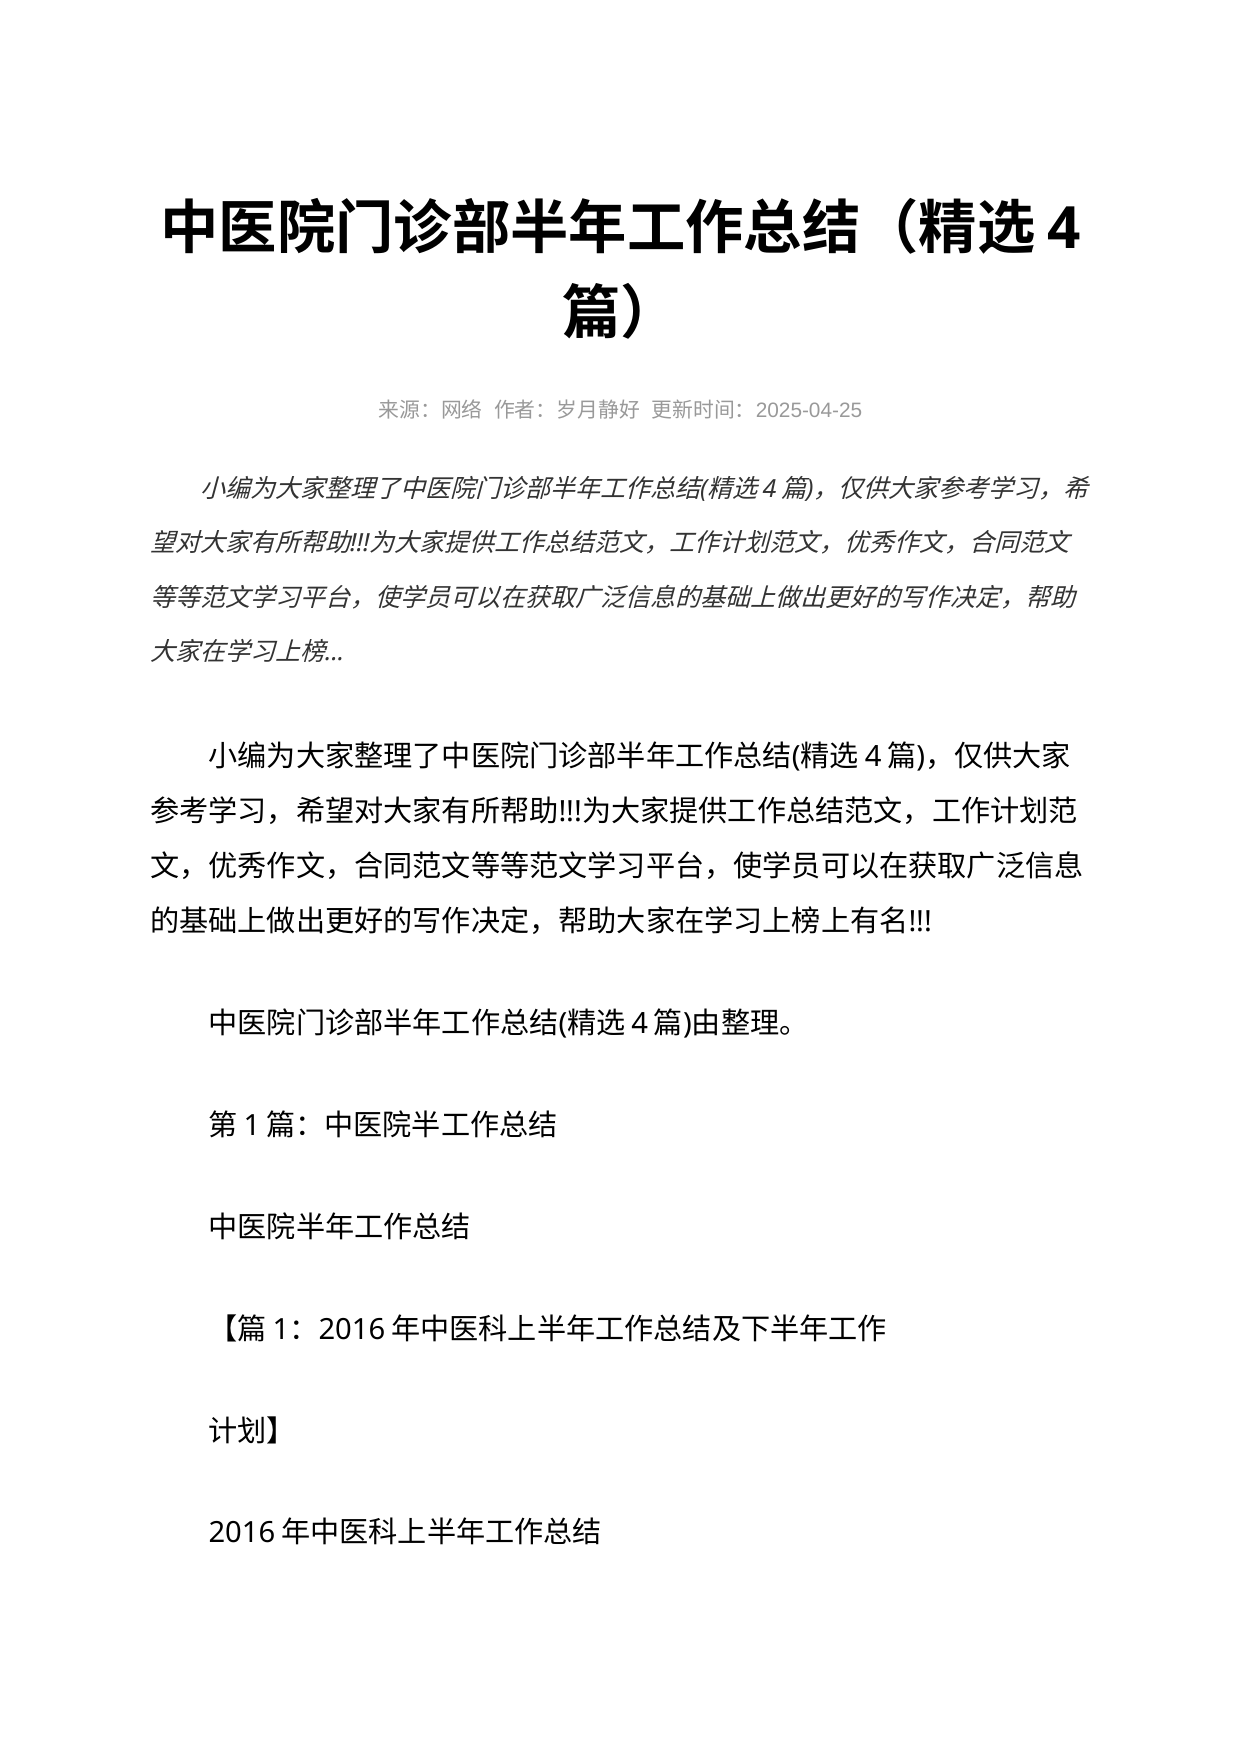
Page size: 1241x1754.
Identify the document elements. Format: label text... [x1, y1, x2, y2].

text 小编为大家整理了中医院门诊部半年工作总结(精选4篇)，仅供大家参考学习，希望对大家有所帮助!!!为大家提供工作总结范文，工作计划范文，优秀作文，合同范文等等范文学习平台，使学员可以在获取广泛信息的基础上做出更好的写作决定，帮助大家在学习上榜... [150, 468, 1090, 668]
text 计划】 [150, 1407, 1090, 1449]
text 小编为大家整理了中医院门诊部半年工作总结(精选4篇)，仅供大家参考学习，希望对大家有所帮助!!!为大家提供工作总结范文，工作计划范文，优秀作文，合同范文等等范文学习平台，使学员可以在获取广泛信息的基础上做出更好的写作决定，帮助大家在学习上榜上有名!!! [150, 733, 1090, 940]
text 2016年中医科上半年工作总结 [150, 1509, 1090, 1551]
text 中医院门诊部半年工作总结(精选4篇)由整理。 [150, 999, 1090, 1042]
text 第1篇：中医院半工作总结 [150, 1101, 1090, 1144]
text 中医院半年工作总结 [150, 1203, 1090, 1246]
subtitle 中医院门诊部半年工作总结（精选4篇） [150, 181, 1090, 351]
text 【篇1：2016年中医科上半年工作总结及下半年工作 [150, 1305, 1090, 1348]
text 来源：网络 作者：岁月静好 更新时间：2025-04-25 [150, 397, 1090, 421]
